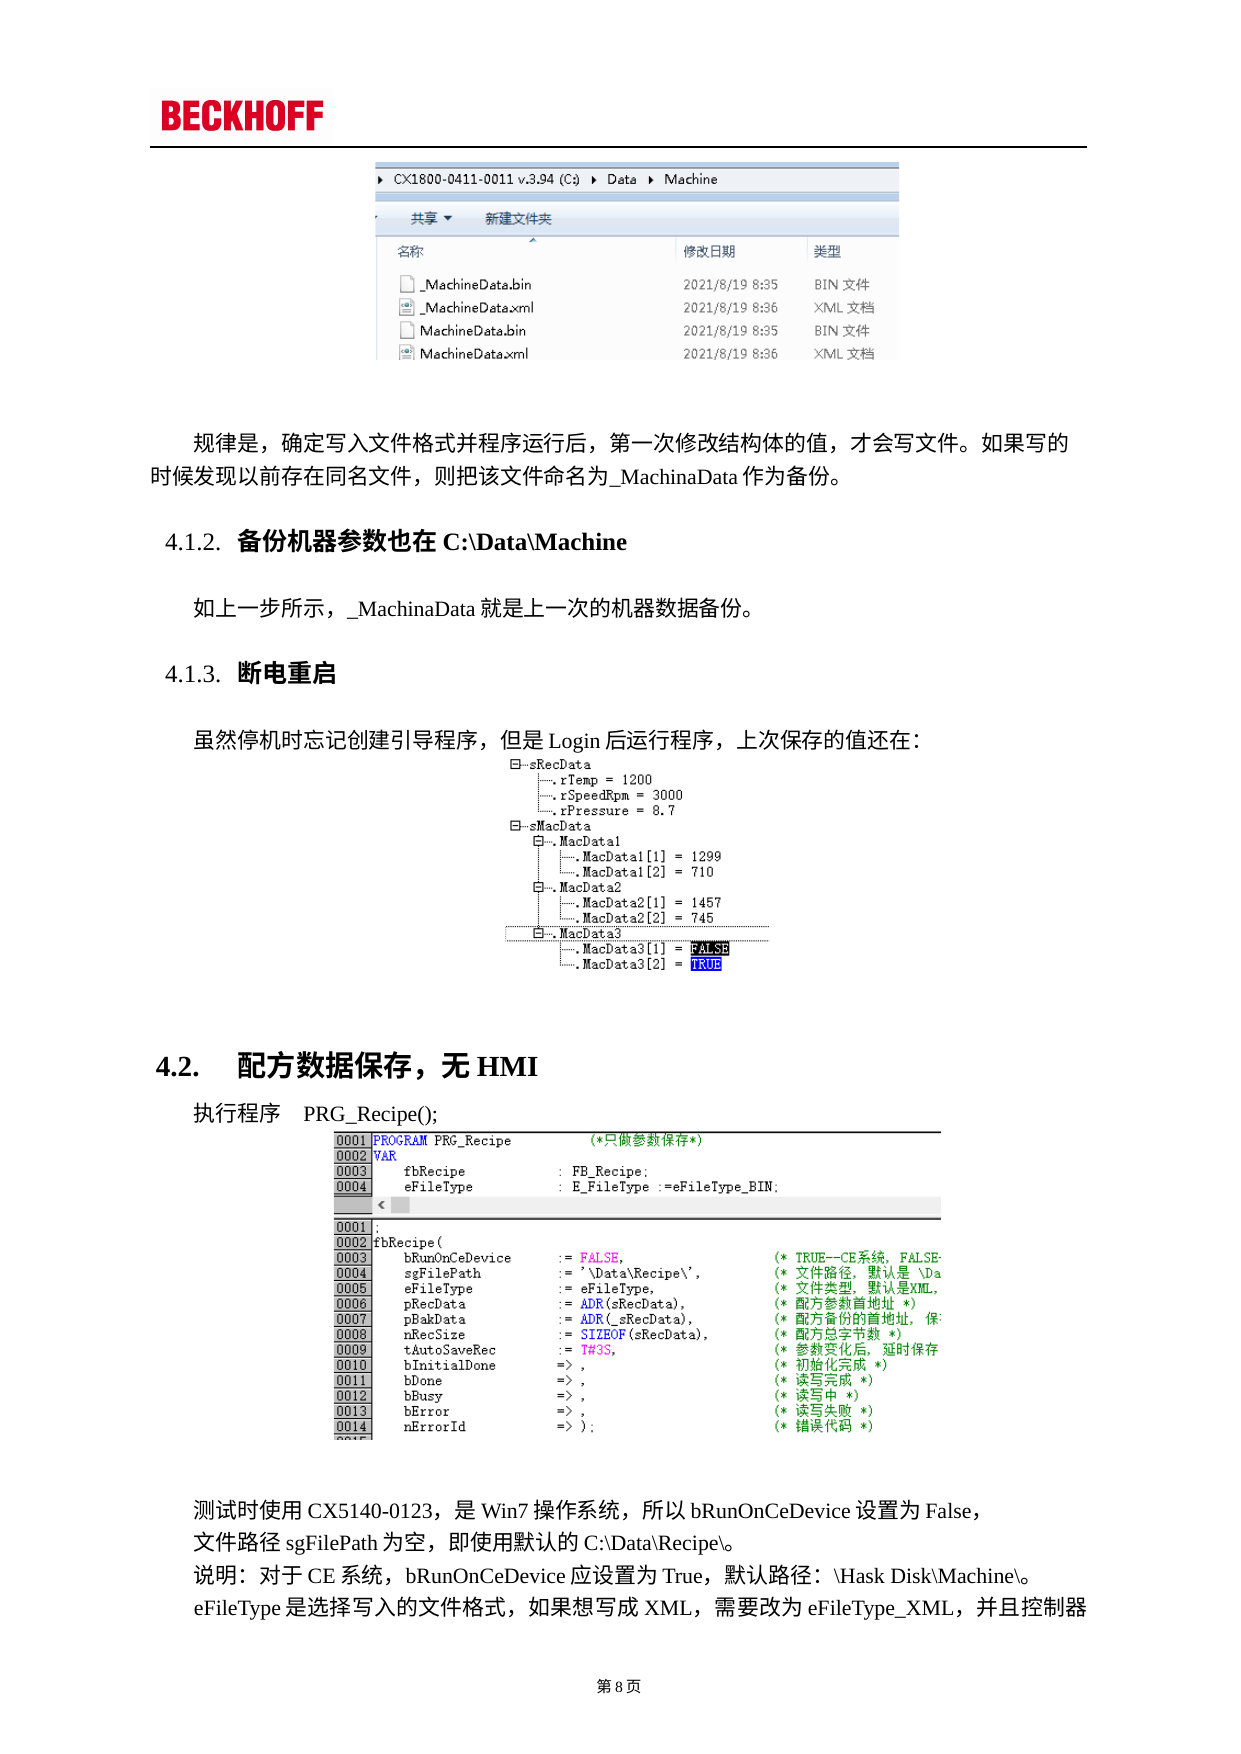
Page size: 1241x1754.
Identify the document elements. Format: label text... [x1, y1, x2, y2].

text 规律是，确定写入文件格式并程序运行后，第一次修改结构体的值，才会写文件。如果写的时候发现以前存在同名文件，则把该文件命名为_MachinaData作为备份。 [150, 426, 1087, 491]
text 文件路径sgFilePath为空，即使用默认的C:\Data\Recipe\。 [150, 1525, 1087, 1557]
picture [375, 162, 900, 360]
text 备份机器参数也在C:\Data\Machine [165, 507, 1087, 572]
picture [505, 757, 770, 971]
picture [150, 88, 334, 144]
text 执行程序 PRG_Recipe(); [150, 1096, 1087, 1128]
text 如上一步所示，_MachinaData就是上一次的机器数据备份。 [150, 590, 1087, 623]
subtitle 配方数据保存，无HMI [156, 1031, 1087, 1096]
text 测试时使用CX5140-0123，是Win7操作系统，所以bRunOnCeDevice设置为False， [150, 1492, 1087, 1525]
text 说明：对于CE系统，bRunOnCeDevice应设置为True，默认路径：\Hask Disk\Machine\。 [150, 1557, 1087, 1590]
text 断电重启 [165, 639, 1087, 704]
text eFileType是选择写入的文件格式，如果想写成XML，需要改为eFileType_XML，并且控制器中应安装TwinCAT XML Server及授权。 [150, 1590, 1087, 1622]
picture [333, 1131, 941, 1440]
text 虽然停机时忘记创建引导程序，但是Login后运行程序，上次保存的值还在： [150, 722, 1087, 755]
